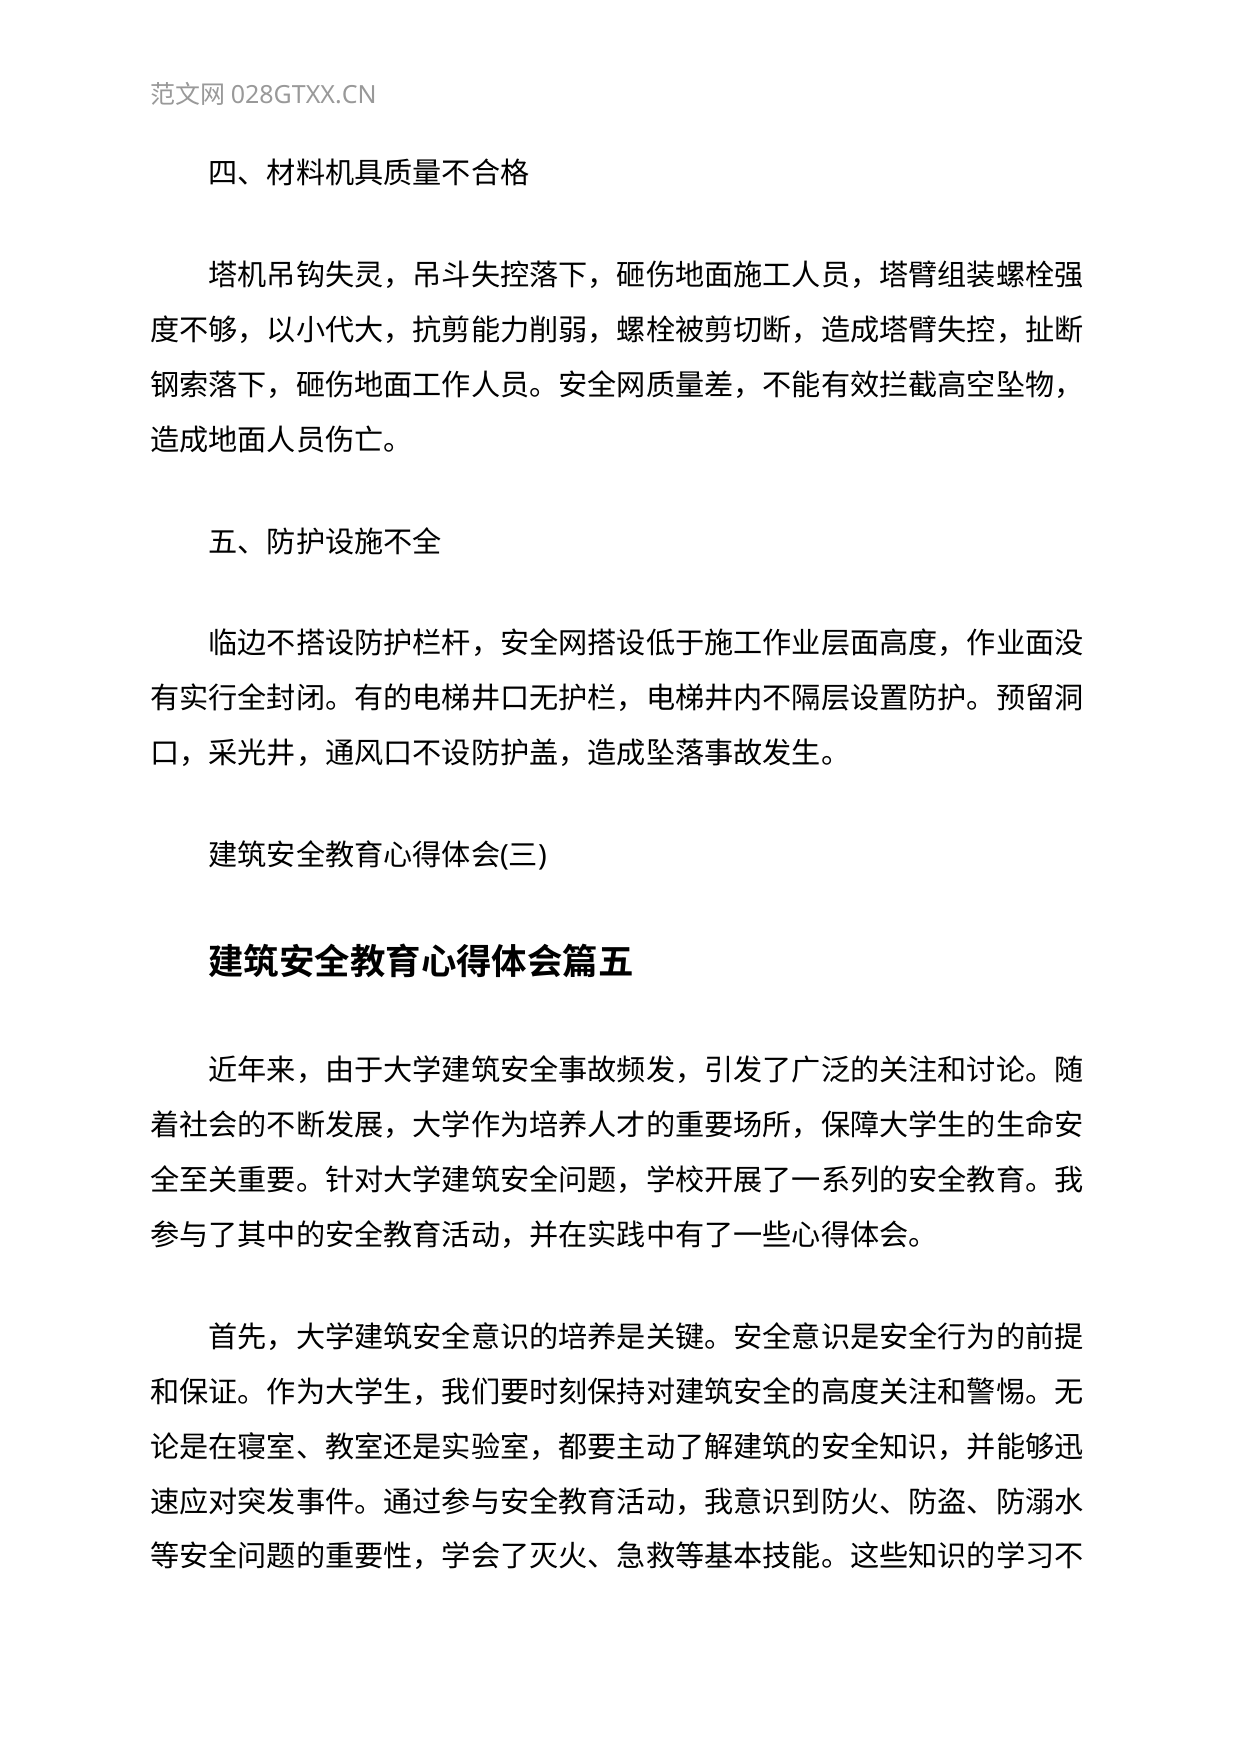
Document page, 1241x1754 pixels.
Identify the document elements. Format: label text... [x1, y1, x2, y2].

text 建筑安全教育心得体会篇五 [150, 933, 1090, 985]
text 近年来，由于大学建筑安全事故频发，引发了广泛的关注和讨论。随着社会的不断发展，大学作为培养人才的重要场所，保障大学生的生命安全至关重要。针对大学建筑安全问题，学校开展了一系列的安全教育。我参与了其中的安全教育活动，并在实践中有了一些心得体会。 [150, 1047, 1090, 1254]
text 建筑安全教育心得体会(三) [150, 832, 1090, 874]
text 四、材料机具质量不合格 [150, 150, 1090, 192]
text 五、防护设施不全 [150, 518, 1090, 561]
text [150, 1313, 1090, 1575]
text 塔机吊钩失灵，吊斗失控落下，砸伤地面施工人员，塔臂组装螺栓强度不够，以小代大，抗剪能力削弱，螺栓被剪切断，造成塔臂失控，扯断钢索落下，砸伤地面工作人员。安全网质量差，不能有效拦截高空坠物，造成地面人员伤亡。 [150, 252, 1090, 459]
text 临边不搭设防护栏杆，安全网搭设低于施工作业层面高度，作业面没有实行全封闭。有的电梯井口无护栏，电梯井内不隔层设置防护。预留洞口，采光井，通风口不设防护盖，造成坠落事故发生。 [150, 620, 1090, 772]
